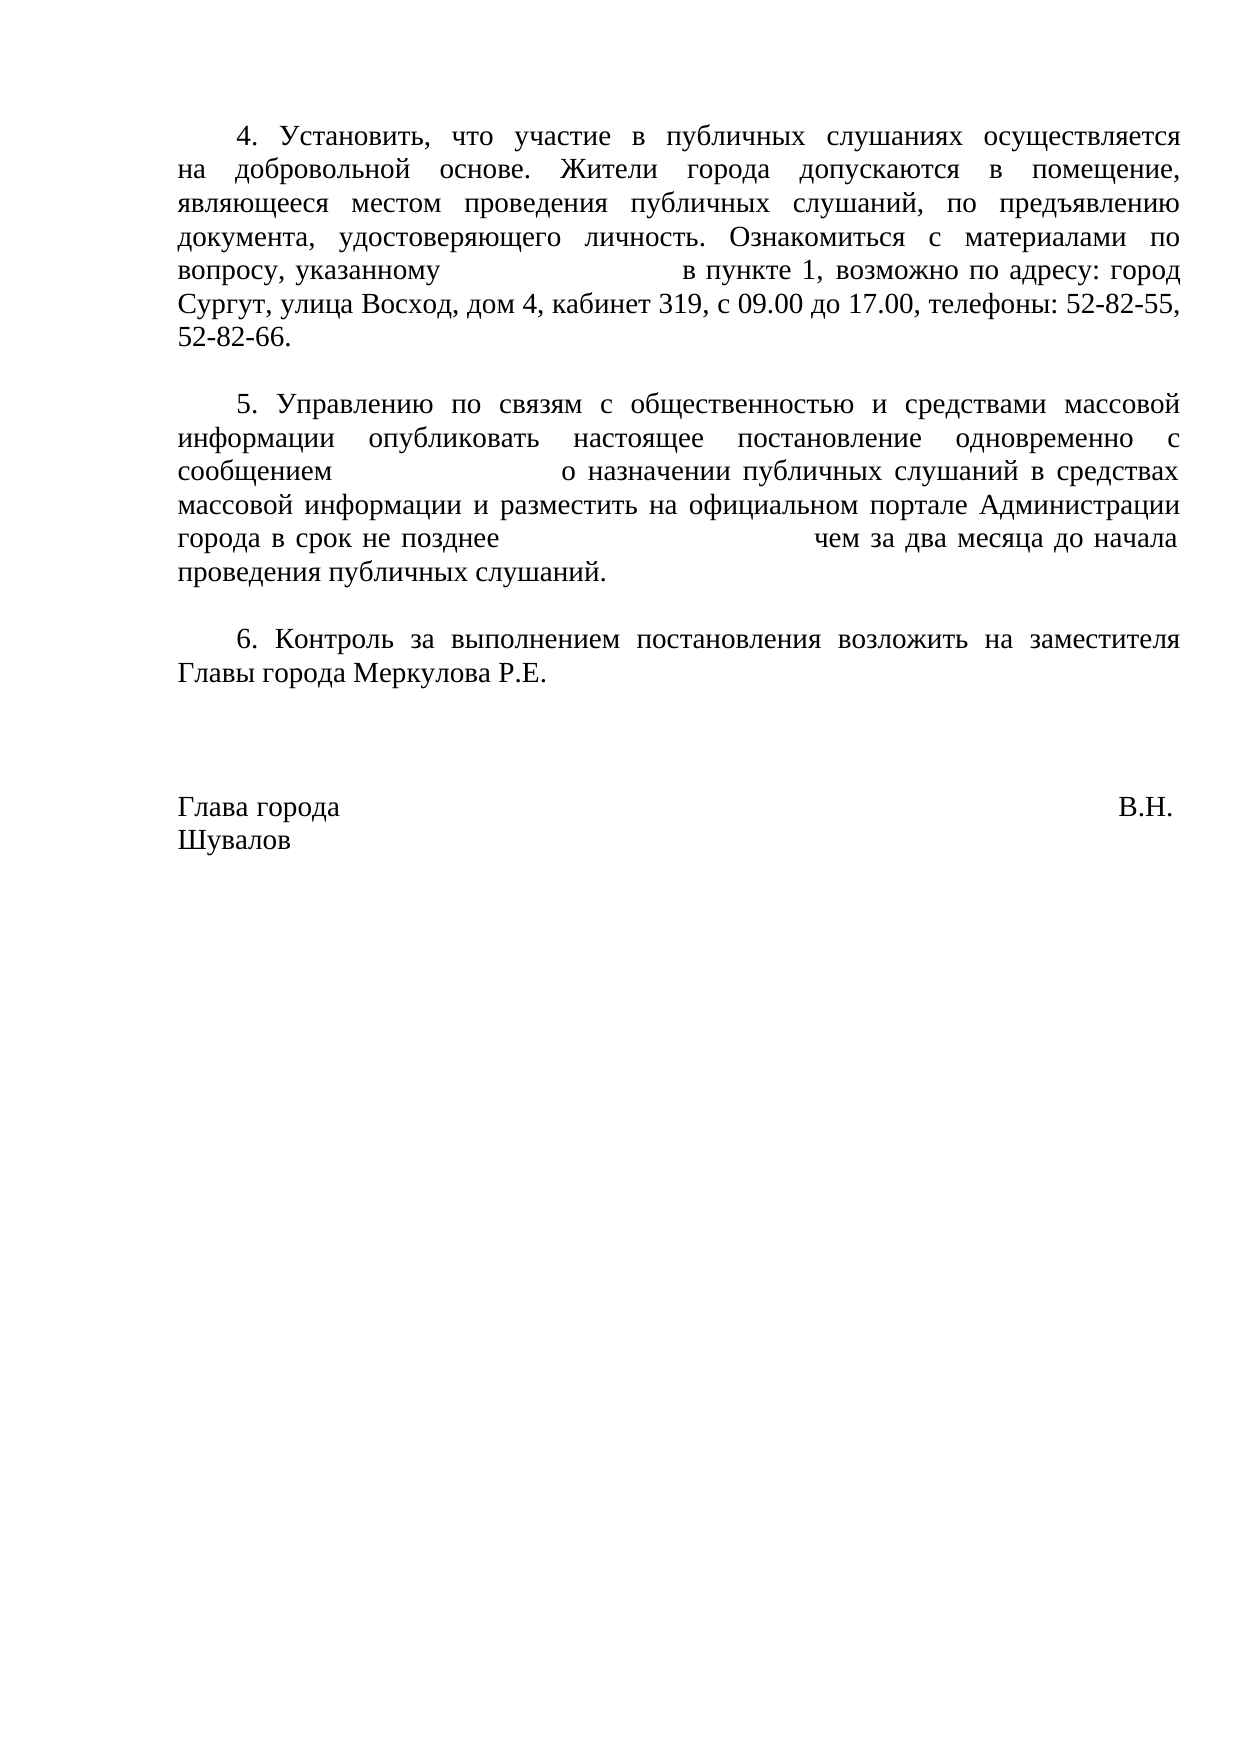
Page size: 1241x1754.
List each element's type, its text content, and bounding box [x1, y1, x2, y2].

text 5. Управлению по связям с общественностью и средствами массовой информации опубликовать настоящее постановление одновременно с сообщением о назначении публичных слушаний в средствах массовой информации и разместить на официальном портале Администрации города в срок не позднее чем за два месяца до начала проведения публичных слушаний. [177, 386, 1181, 588]
text 6. Контроль за выполнением постановления возложить на заместителя Главы города Меркулова Р.Е. [177, 621, 1181, 688]
text Глава города В.Н. Шувалов [177, 789, 1181, 856]
text 4. Установить, что участие в публичных слушаниях осуществляется на добровольной основе. Жители города допускаются в помещение, являющееся местом проведения публичных слушаний, по предъявлению документа, удостоверяющего личность. Ознакомиться с материалами по вопросу, указанному в пункте 1, возможно по адресу: город Сургут, улица Восход, дом 4, кабинет 319, с 09.00 до 17.00, телефоны: 52-82-55, 52-82-66. [177, 118, 1181, 353]
